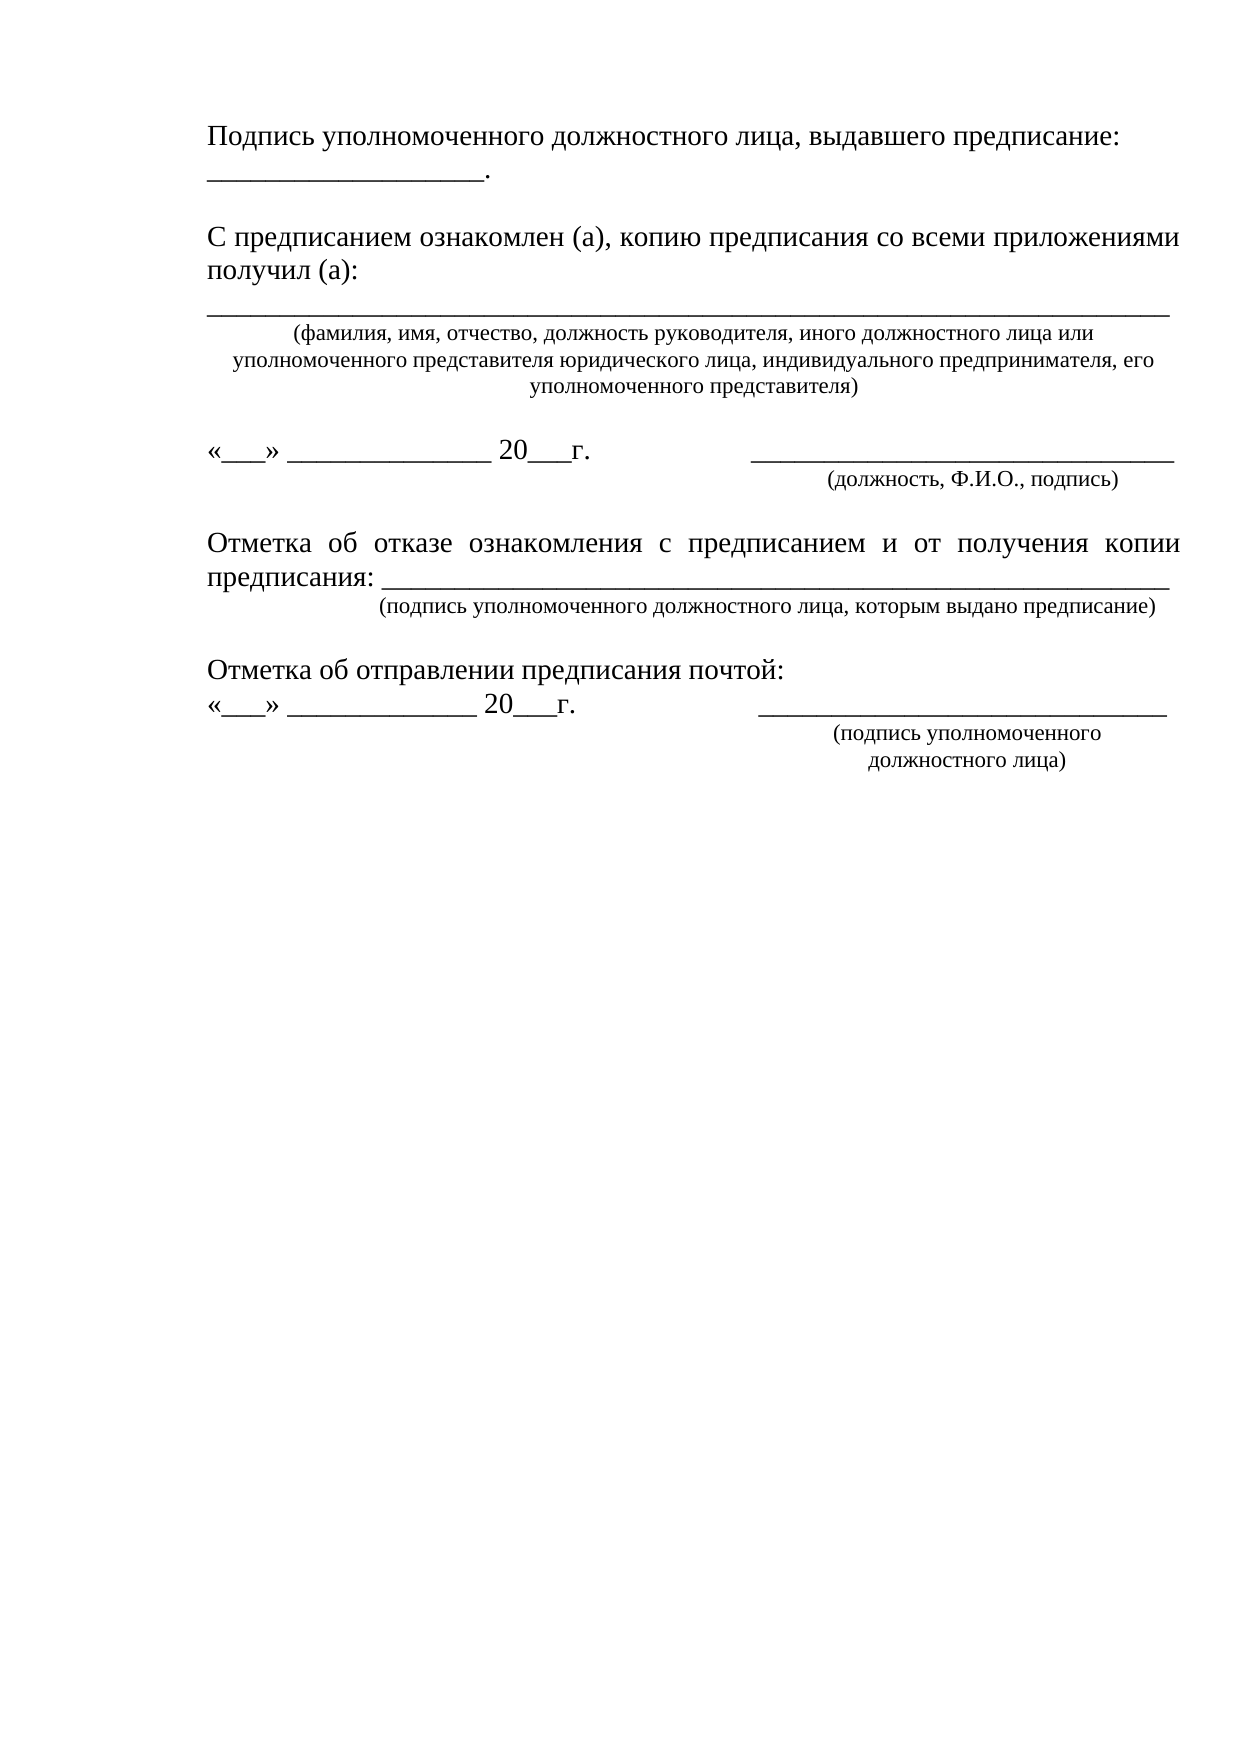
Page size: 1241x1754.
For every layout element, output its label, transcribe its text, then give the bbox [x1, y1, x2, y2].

text Отметка об отказе ознакомления с предписанием и от получения копии предписания: ______________________________________________________ [207, 525, 1181, 592]
text «___» _____________ 20___г. ____________________________ [207, 686, 1181, 719]
text (подпись уполномоченного должностного лица, которым выдано предписание) [207, 592, 1181, 619]
text __________________________________________________________________ [207, 286, 1181, 319]
text (должность, Ф.И.О., подпись) [207, 466, 1181, 492]
text должностного лица) [207, 746, 1181, 772]
text Отметка об отправлении предписания почтой: [207, 652, 1181, 686]
text (подпись уполномоченного [207, 719, 1181, 746]
text Подпись уполномоченного должностного лица, выдавшего предписание: ___________________. [207, 118, 1181, 185]
text С предписанием ознакомлен (а), копию предписания со всеми приложениями получил (а): [207, 219, 1181, 286]
text «___» ______________ 20___г. _____________________________ [207, 432, 1181, 466]
text (фамилия, имя, отчество, должность руководителя, иного должностного лица или уполномоченного представителя юридического лица, индивидуального предпринимателя, его уполномоченного представителя) [207, 319, 1181, 398]
